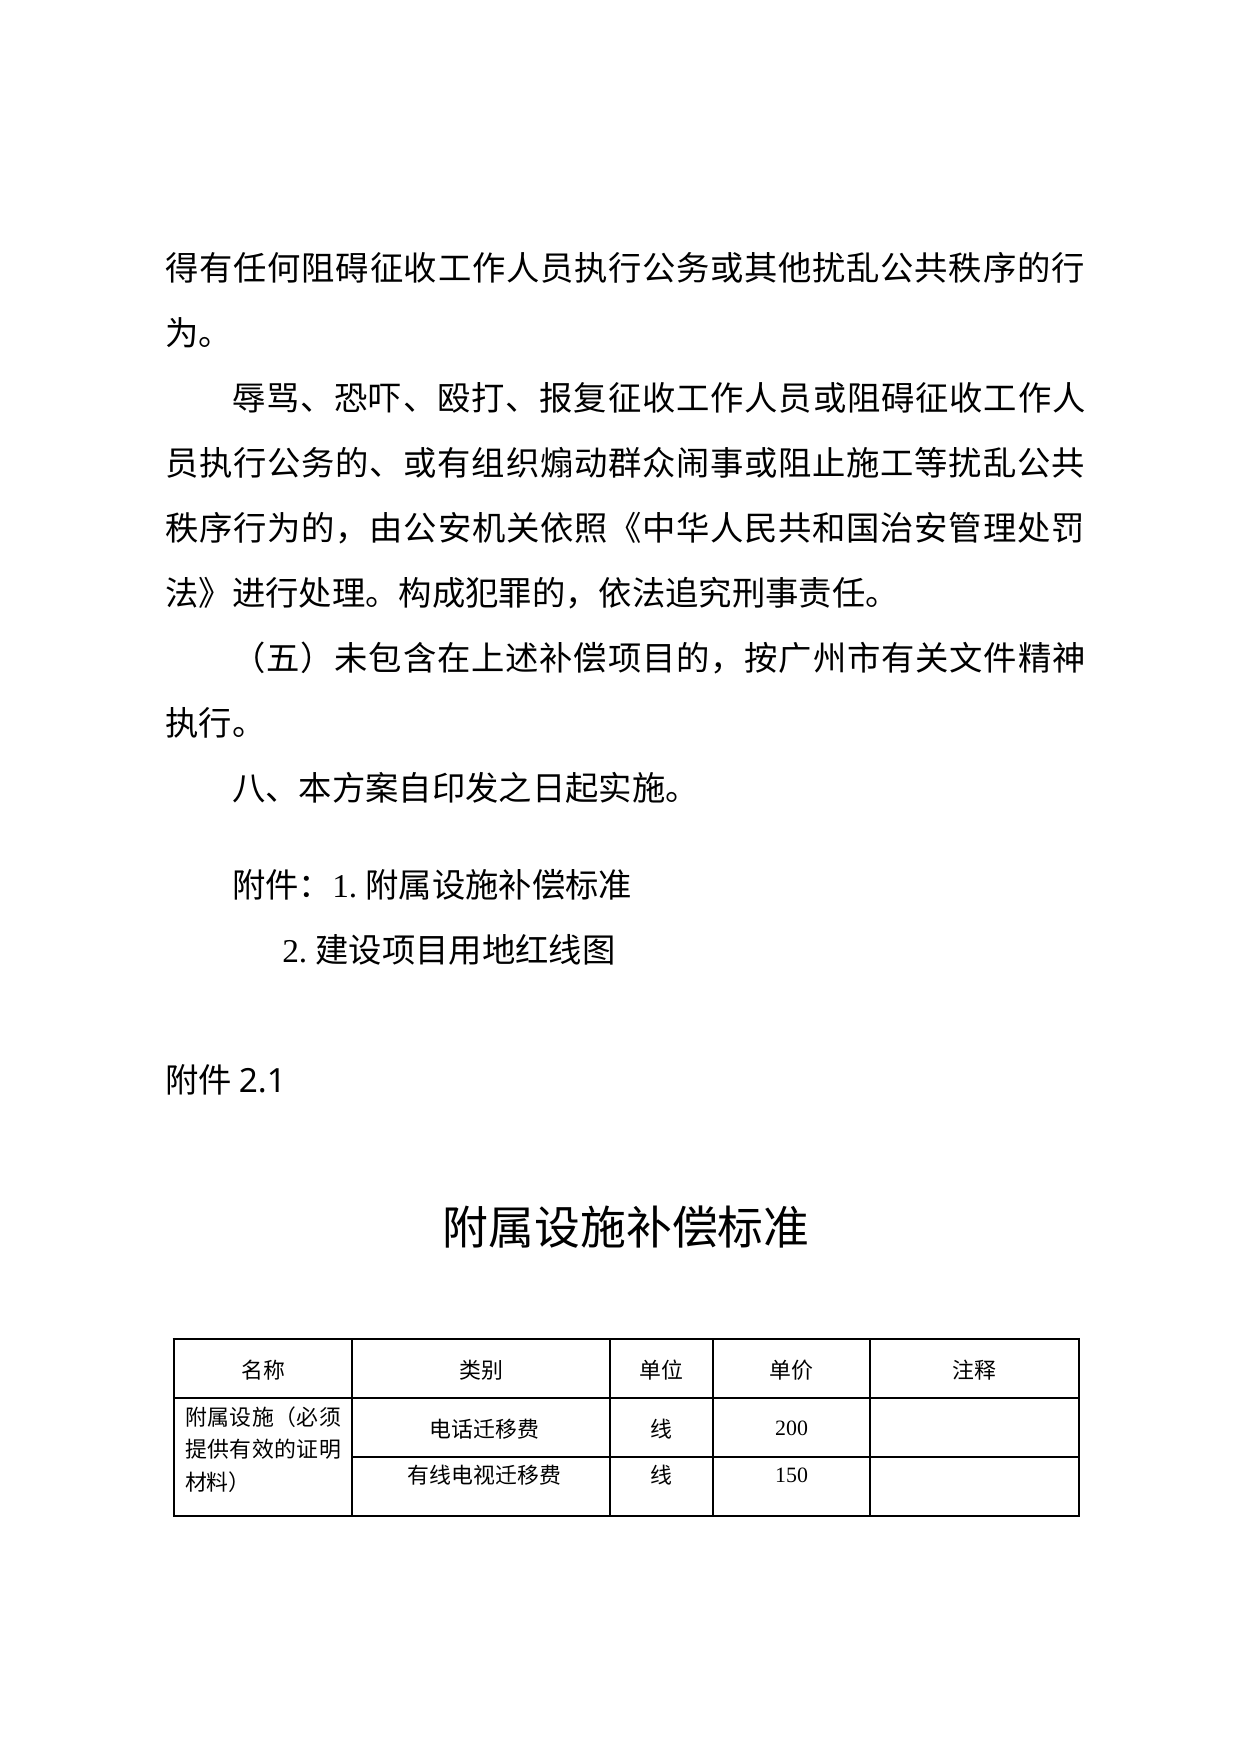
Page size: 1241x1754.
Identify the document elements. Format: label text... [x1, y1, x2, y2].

text 附件2.1 [165, 1045, 1103, 1110]
table_cell [871, 1399, 1078, 1456]
text 附件：1. 附属设施补偿标准 [165, 850, 1087, 915]
table_header 名称 [175, 1340, 351, 1397]
table_header 单价 [714, 1340, 869, 1397]
table_header 注释 [871, 1340, 1078, 1397]
table_header 类别 [353, 1340, 609, 1397]
text （五）未包含在上述补偿项目的，按广州市有关文件精神执行。 [165, 623, 1087, 753]
table_cell 150 [714, 1458, 869, 1515]
table_cell [871, 1458, 1078, 1515]
table_cell 线 [611, 1399, 712, 1456]
table_cell 200 [714, 1399, 869, 1456]
table_cell 电话迁移费 [353, 1399, 609, 1456]
table_cell 附属设施（必须提供有效的证明材料） [175, 1399, 351, 1515]
table_header 单位 [611, 1340, 712, 1397]
text 2. 建设项目用地红线图 [165, 915, 1087, 980]
table_cell 有线电视迁移费 [353, 1458, 609, 1515]
text 辱骂、恐吓、殴打、报复征收工作人员或阻碍征收工作人员执行公务的、或有组织煽动群众闹事或阻止施工等扰乱公共秩序行为的，由公安机关依照《中华人民共和国治安管理处罚法》进行处理。构成犯罪的，依法追究刑事责任。 [165, 363, 1087, 623]
text 附属设施补偿标准 [165, 1175, 1087, 1273]
table_cell 线 [611, 1458, 712, 1515]
text 八、本方案自印发之日起实施。 [165, 753, 1087, 818]
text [165, 233, 1087, 363]
